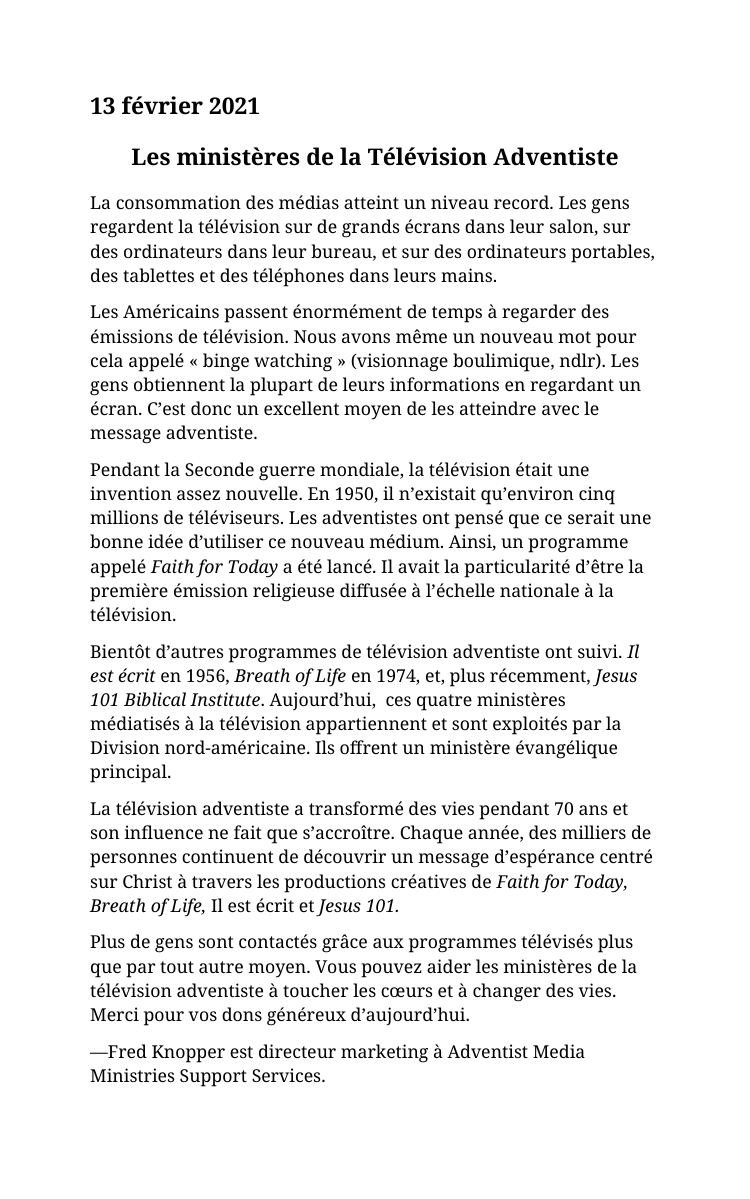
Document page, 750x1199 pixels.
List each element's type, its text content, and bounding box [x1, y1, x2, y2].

text —Fred Knopper est directeur marketing à Adventist Media Ministries Support Services. [90, 1039, 660, 1087]
text La télévision adventiste a transformé des vies pendant 70 ans et son influence ne fait que s’accroître. Chaque année, des milliers de personnes continuent de découvrir un message d’espérance centré sur Christ à travers les productions créatives de Faith for Today, Breath of Life, Il est écrit et Jesus 101. [90, 797, 660, 917]
text Les Américains passent énormément de temps à regarder des émissions de télévision. Nous avons même un nouveau mot pour cela appelé « binge watching » (visionnage boulimique, ndlr). Les gens obtiennent la plupart de leurs informations en regardant un écran. C’est donc un excellent moyen de les atteindre avec le message adventiste. [90, 300, 660, 445]
text 13 février 2021 [90, 90, 660, 121]
text Pendant la Seconde guerre mondiale, la télévision était une invention assez nouvelle. En 1950, il n’existait qu’environ cinq millions de téléviseurs. Les adventistes ont pensé que ce serait une bonne idée d’utiliser ce nouveau médium. Ainsi, un programme appelé Faith for Today a été lancé. Il avait la particularité d’être la première émission religieuse diffusée à l’échelle nationale à la télévision. [90, 457, 660, 627]
text Les ministères de la Télévision Adventiste [90, 140, 660, 172]
text Plus de gens sont contactés grâce aux programmes télévisés plus que par tout autre moyen. Vous pouvez aider les ministères de la télévision adventiste à toucher les cœurs et à changer des vies. Merci pour vos dons généreux d’aujourd’hui. [90, 930, 660, 1027]
text La consommation des médias atteint un niveau record. Les gens regardent la télévision sur de grands écrans dans leur salon, sur des ordinateurs dans leur bureau, et sur des ordinateurs portables, des tablettes et des téléphones dans leurs mains. [90, 191, 660, 287]
text Bientôt d’autres programmes de télévision adventiste ont suivi. Il est écrit en 1956, Breath of Life en 1974, et, plus récemment, Jesus 101 Biblical Institute. Aujourd’hui, ces quatre ministères médiatisés à la télévision appartiennent et sont exploités par la Division nord-américaine. Ils offrent un ministère évangélique principal. [90, 639, 660, 784]
